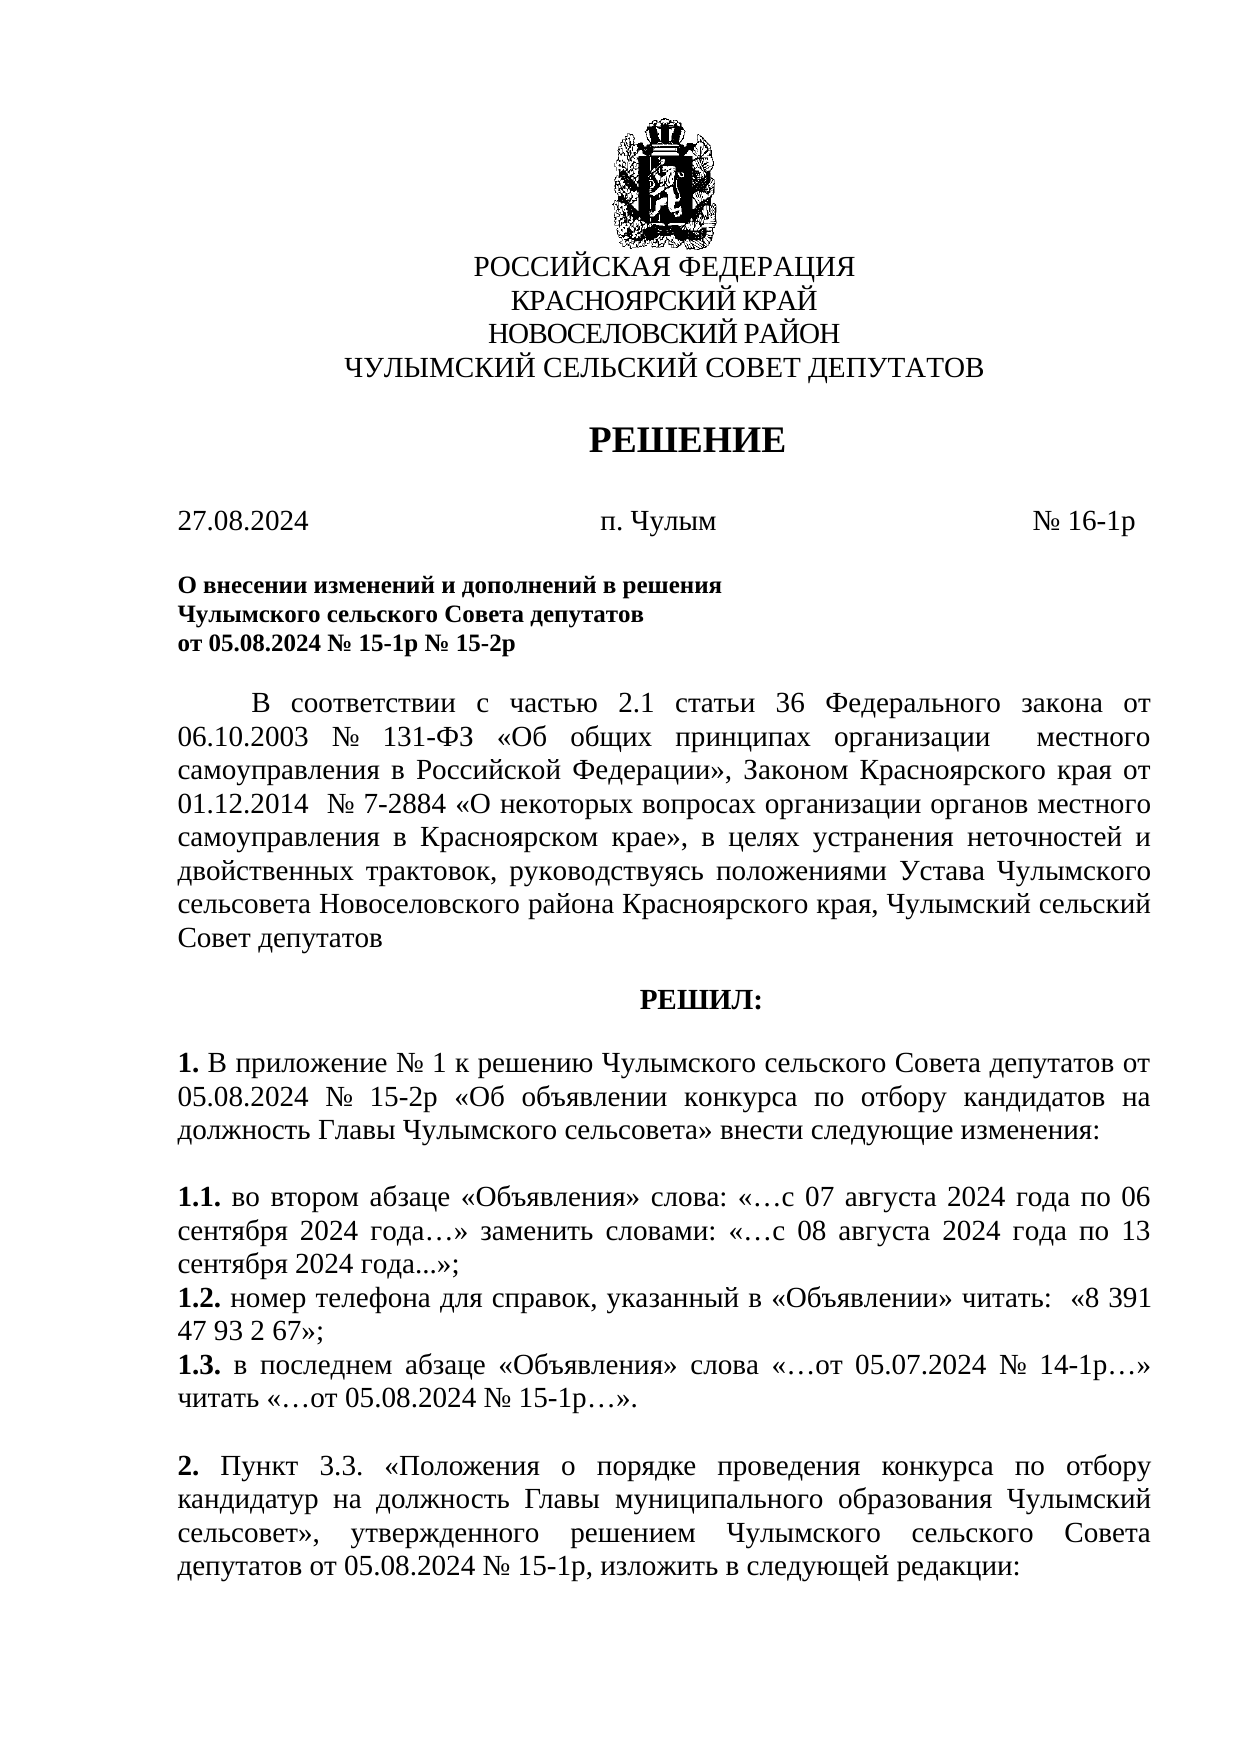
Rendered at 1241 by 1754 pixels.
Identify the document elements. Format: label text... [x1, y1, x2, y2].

text О внесении изменений и дополнений в решения [177, 570, 1198, 599]
text В соответствии с частью 2.1 статьи 36 Федерального закона от 06.10.2003 № 131-ФЗ «Об общих принципах организации местного самоуправления в Российской Федерации», Законом Красноярского края от 01.12.2014 № 7-2884 «О некоторых вопросах организации органов местного самоуправления в Красноярском крае», в целях устранения неточностей и двойственных трактовок, руководствуясь положениями Устава Чулымского сельсовета Новоселовского района Красноярского края, Чулымский сельский Совет депутатов [177, 685, 1152, 954]
text НОВОСЕЛОВСКИЙ РАЙОН [177, 316, 1152, 350]
text КРАСНОЯРСКИЙ КРАЙ [177, 283, 1152, 316]
text 1. В приложение № 1 к решению Чулымского сельского Совета депутатов от 05.08.2024 № 15-2р «Об объявлении конкурса по отбору кандидатов на должность Главы Чулымского сельсовета» внести следующие изменения: [177, 1045, 1152, 1146]
text от 05.08.2024 № 15-1р № 15-2р [177, 628, 1198, 657]
text 1.1. во втором абзаце «Объявления» слова: «…с 07 августа 2024 года по 06 сентября 2024 года…» заменить словами: «…с 08 августа 2024 года по 13 сентября 2024 года...»; [177, 1179, 1152, 1280]
text 27.08.2024 п. Чулым № 16-1р [177, 503, 1198, 537]
text 1.3. в последнем абзаце «Объявления» слова «…от 05.07.2024 № 14-1р…» читать «…от 05.08.2024 № 15-1р…». [177, 1347, 1152, 1414]
text 1.2. номер телефона для справок, указанный в «Объявлении» читать: «8 391 47 93 2 67»; [177, 1280, 1152, 1347]
text Чулымского сельского Совета депутатов [177, 599, 1198, 628]
text ЧУЛЫМСКИЙ СЕЛЬСКИЙ СОВЕТ ДЕПУТАТОВ [177, 350, 1152, 383]
text РЕШЕНИЕ [177, 417, 1198, 460]
text 2. Пункт 3.3. «Положения о порядке проведения конкурса по отбору кандидатур на должность Главы муниципального образования Чулымский сельсовет», утвержденного решением Чулымского сельского Совета депутатов от 05.08.2024 № 15-1р, изложить в следующей редакции: [177, 1448, 1152, 1582]
text РЕШИЛ: [177, 982, 1152, 1016]
text РОССИЙСКАЯ ФЕДЕРАЦИЯ [177, 249, 1152, 283]
